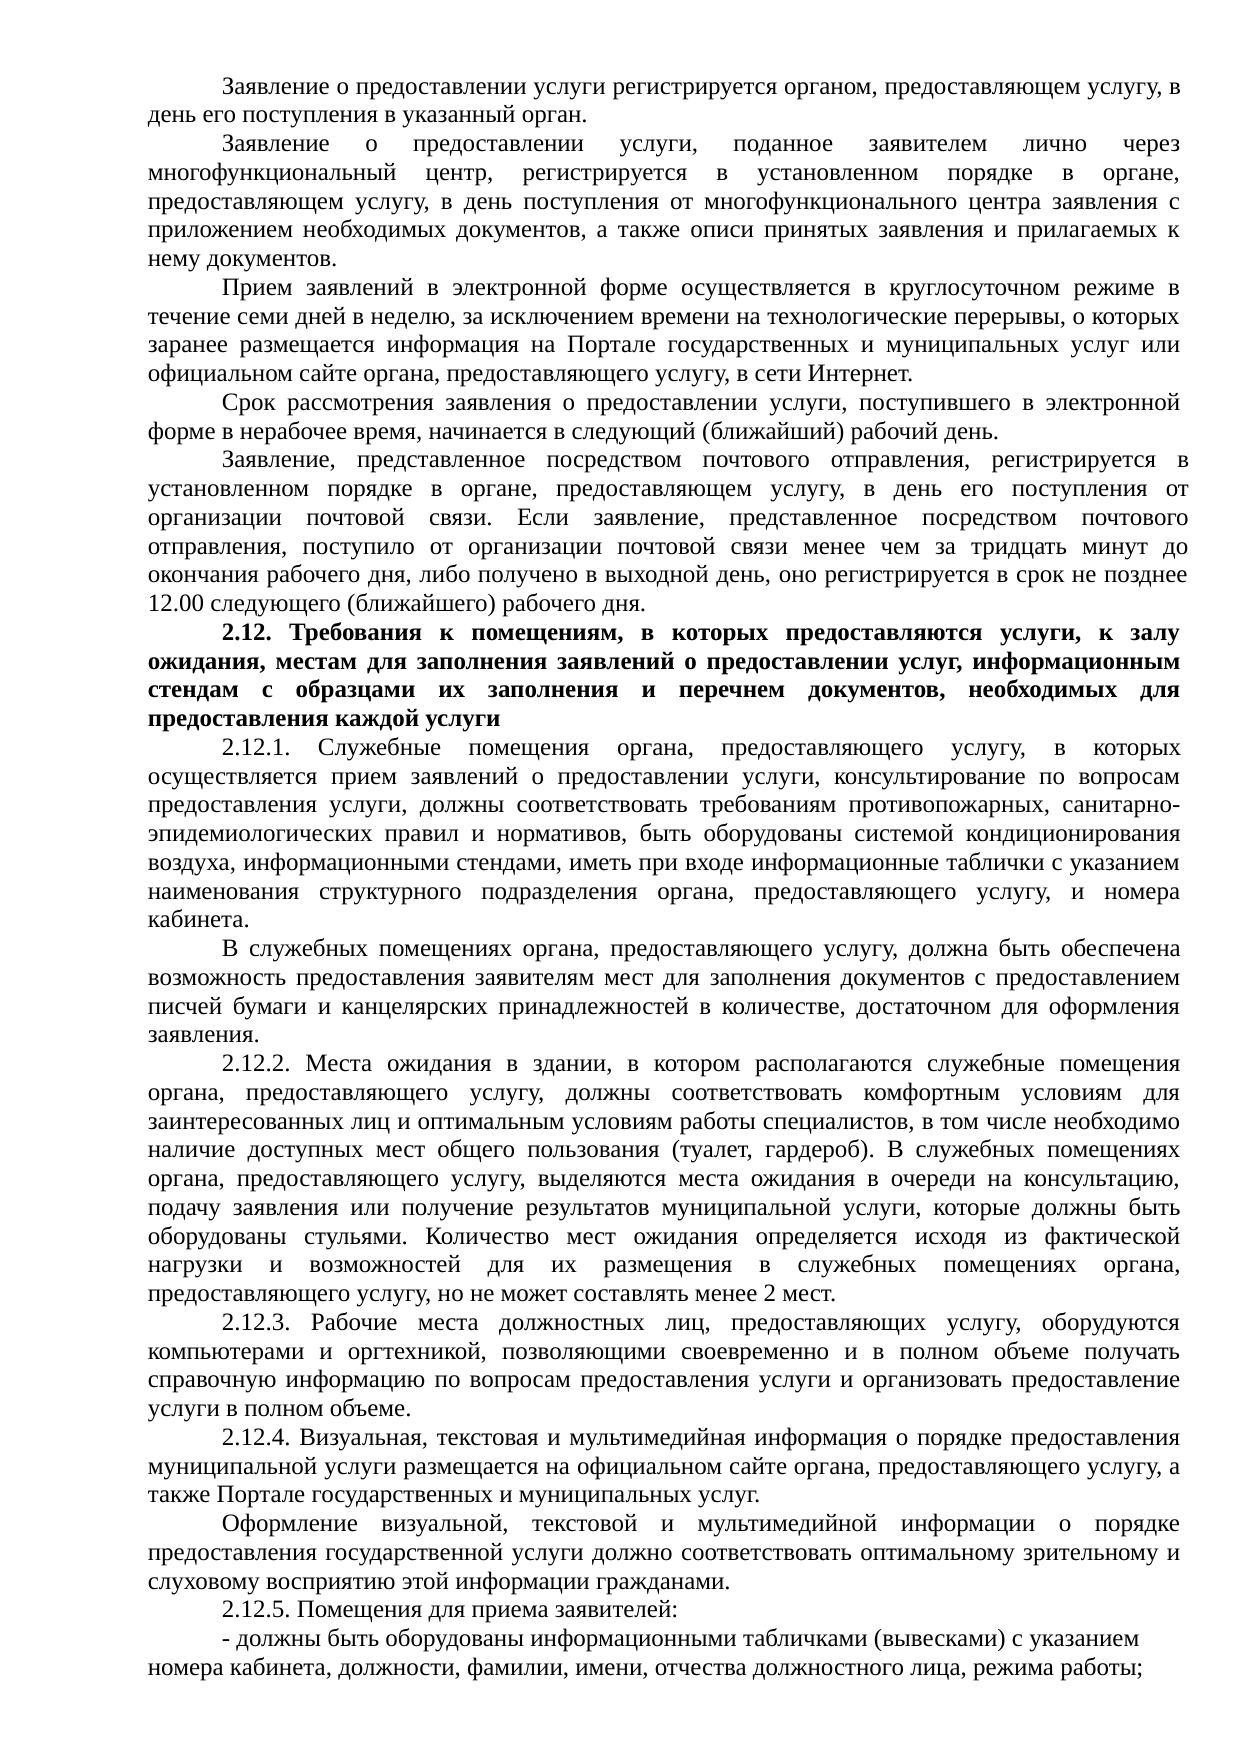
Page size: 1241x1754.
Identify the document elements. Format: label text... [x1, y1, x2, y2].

text 2.12.4. Визуальная, текстовая и мультимедийная информация о порядке предоставления муниципальной услуги размещается на официальном сайте органа, предоставляющего услугу, а также Портале государственных и муниципальных услуг. [148, 1422, 1181, 1508]
text В служебных помещениях органа, предоставляющего услугу, должна быть обеспечена возможность предоставления заявителям мест для заполнения документов с предоставлением писчей бумаги и канцелярских принадлежностей в количестве, достаточном для оформления заявления. [148, 933, 1181, 1048]
text 2.12.2. Места ожидания в здании, в котором располагаются служебные помещения органа, предоставляющего услугу, должны соответствовать комфортным условиям для заинтересованных лиц и оптимальным условиям работы специалистов, в том числе необходимо наличие доступных мест общего пользования (туалет, гардероб). В служебных помещениях органа, предоставляющего услугу, выделяются места ожидания в очереди на консультацию, подачу заявления или получение результатов муниципальной услуги, которые должны быть оборудованы стульями. Количество мест ожидания определяется исходя из фактической нагрузки и возможностей для их размещения в служебных помещениях органа, предоставляющего услугу, но не может составлять менее 2 мест. [148, 1048, 1181, 1307]
text 2.12.3. Рабочие места должностных лиц, предоставляющих услугу, оборудуются компьютерами и оргтехникой, позволяющими своевременно и в полном объеме получать справочную информацию по вопросам предоставления услуги и организовать предоставление услуги в полном объеме. [148, 1307, 1181, 1422]
text 2.12.1. Служебные помещения органа, предоставляющего услугу, в которых осуществляется прием заявлений о предоставлении услуги, консультирование по вопросам предоставления услуги, должны соответствовать требованиям противопожарных, санитарно-эпидемиологических правил и нормативов, быть оборудованы системой кондиционирования воздуха, информационными стендами, иметь при входе информационные таблички с указанием наименования структурного подразделения органа, предоставляющего услугу, и номера кабинета. [148, 732, 1181, 933]
text - должны быть оборудованы информационными табличками (вывесками) с указанием номера кабинета, должности, фамилии, имени, отчества должностного лица, режима работы; [148, 1623, 1181, 1681]
text Заявление, представленное посредством почтового отправления, регистрируется в установленном порядке в органе, предоставляющем услугу, в день его поступления от организации почтовой связи. Если заявление, представленное посредством почтового отправления, поступило от организации почтовой связи менее чем за тридцать минут до окончания рабочего дня, либо получено в выходной день, оно регистрируется в срок не позднее 12.00 следующего (ближайшего) рабочего дня. [148, 444, 1190, 617]
text Прием заявлений в электронной форме осуществляется в круглосуточном режиме в течение семи дней в неделю, за исключением времени на технологические перерывы, о которых заранее размещается информация на Портале государственных и муниципальных услуг или официальном сайте органа, предоставляющего услугу, в сети Интернет. [148, 272, 1181, 387]
text 2.12. Требования к помещениям, в которых предоставляются услуги, к залу ожидания, местам для заполнения заявлений о предоставлении услуг, информационным стендам с образцами их заполнения и перечнем документов, необходимых для предоставления каждой услуги [148, 617, 1181, 732]
text 2.12.5. Помещения для приема заявителей: [148, 1594, 1181, 1623]
text Заявление о предоставлении услуги регистрируется органом, предоставляющем услугу, в день его поступления в указанный орган. [148, 71, 1181, 128]
text Оформление визуальной, текстовой и мультимедийной информации о порядке предоставления государственной услуги должно соответствовать оптимальному зрительному и слуховому восприятию этой информации гражданами. [148, 1508, 1181, 1594]
text Заявление о предоставлении услуги, поданное заявителем лично через многофункциональный центр, регистрируется в установленном порядке в органе, предоставляющем услугу, в день поступления от многофункционального центра заявления с приложением необходимых документов, а также описи принятых заявления и прилагаемых к нему документов. [148, 128, 1181, 272]
text Срок рассмотрения заявления о предоставлении услуги, поступившего в электронной форме в нерабочее время, начинается в следующий (ближайший) рабочий день. [148, 387, 1181, 444]
